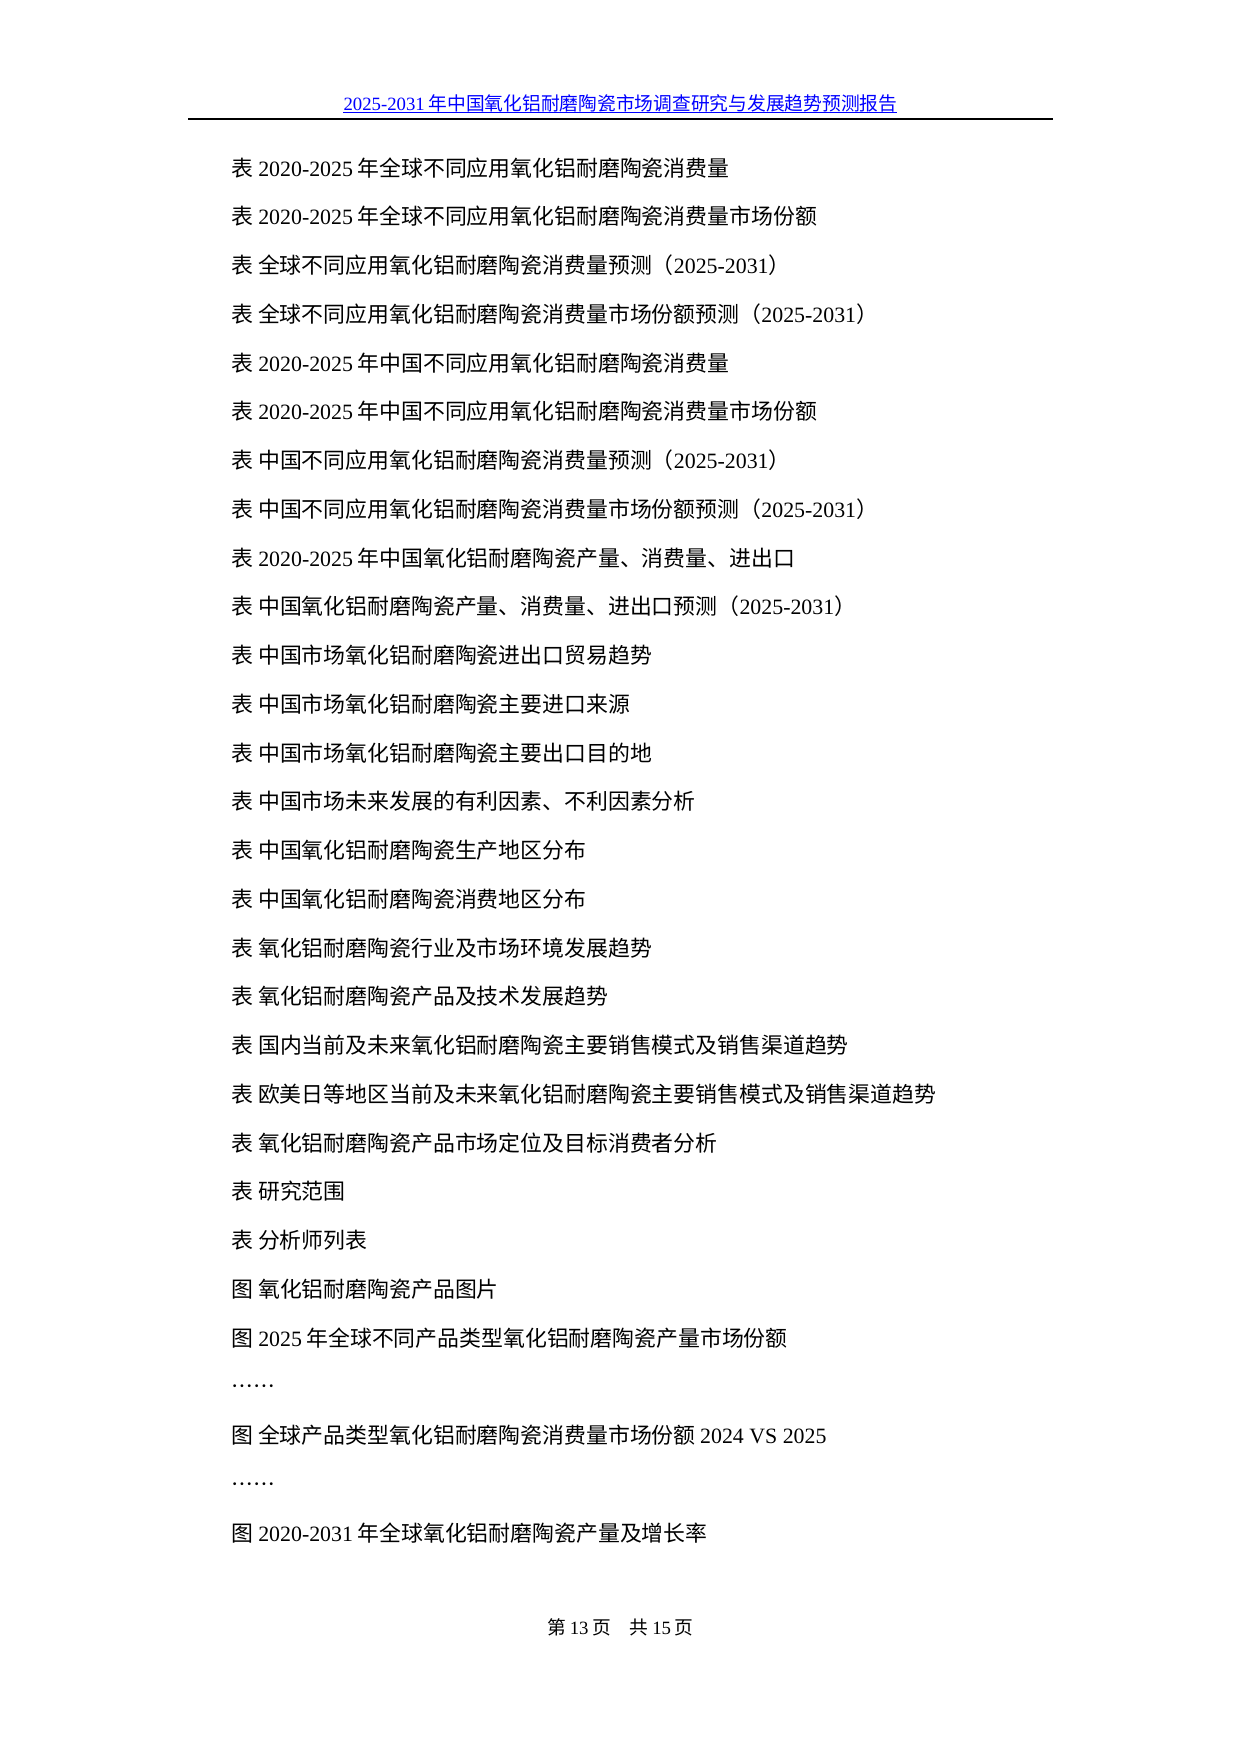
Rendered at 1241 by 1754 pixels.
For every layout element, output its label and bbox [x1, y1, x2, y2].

text [187, 150, 1053, 1548]
